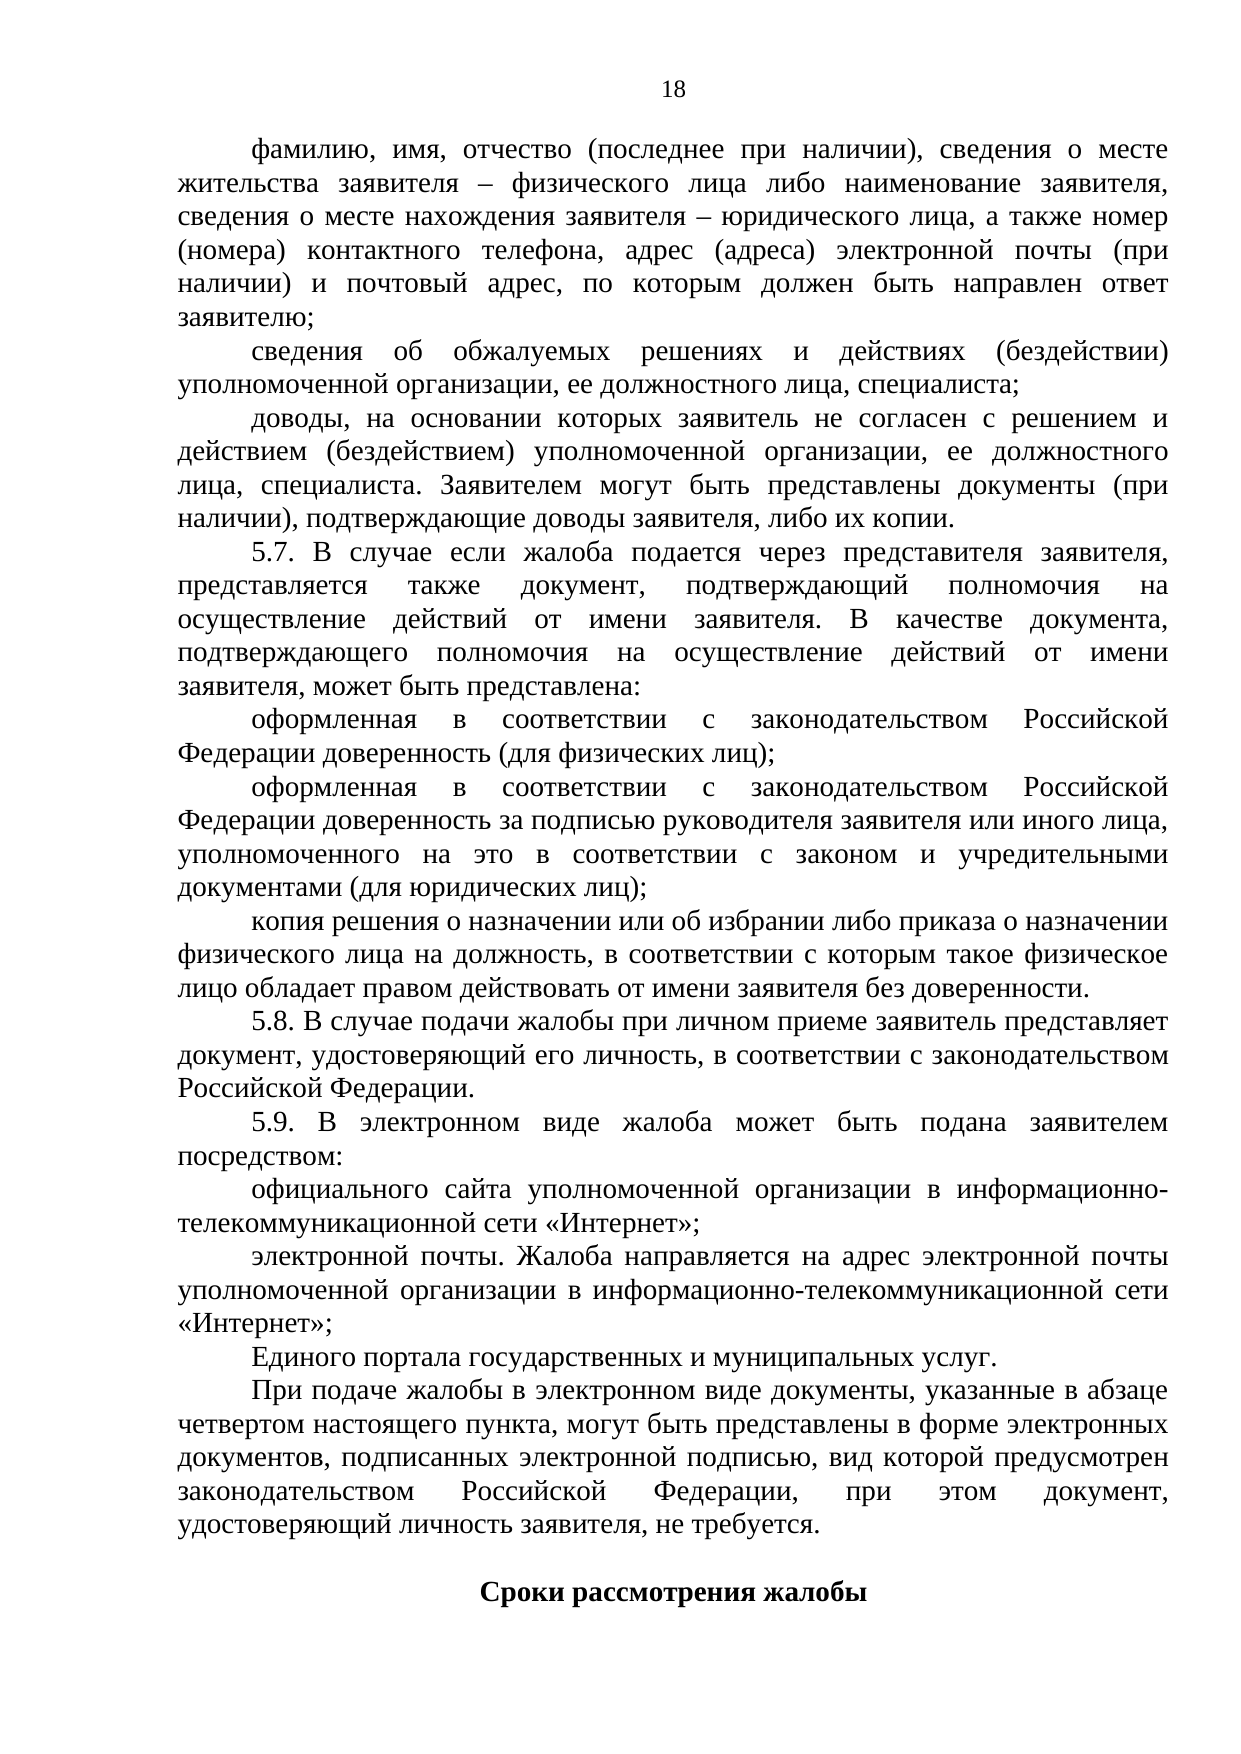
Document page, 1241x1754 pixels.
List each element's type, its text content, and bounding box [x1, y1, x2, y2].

text электронной почты. Жалоба направляется на адрес электронной почты уполномоченной организации в информационно-телекоммуникационной сети «Интернет»; [177, 1238, 1169, 1339]
text оформленная в соответствии с законодательством Российской Федерации доверенность (для физических лиц); [177, 702, 1169, 769]
text сведения об обжалуемых решениях и действиях (бездействии) уполномоченной организации, ее должностного лица, специалиста; [177, 333, 1169, 400]
text оформленная в соответствии с законодательством Российской Федерации доверенность за подписью руководителя заявителя или иного лица, уполномоченного на это в соответствии с законом и учредительными документами (для юридических лиц); [177, 769, 1169, 903]
text Сроки рассмотрения жалобы [177, 1574, 1169, 1607]
text фамилию, имя, отчество (последнее при наличии), сведения о месте жительства заявителя – физического лица либо наименование заявителя, сведения о месте нахождения заявителя – юридического лица, а также номер (номера) контактного телефона, адрес (адреса) электронной почты (при наличии) и почтовый адрес, по которым должен быть направлен ответ заявителю; [177, 131, 1169, 333]
text доводы, на основании которых заявитель не согласен с решением и действием (бездействием) уполномоченной организации, ее должностного лица, специалиста. Заявителем могут быть представлены документы (при наличии), подтверждающие доводы заявителя, либо их копии. [177, 400, 1169, 534]
text При подаче жалобы в электронном виде документы, указанные в абзаце четвертом настоящего пункта, могут быть представлены в форме электронных документов, подписанных электронной подписью, вид которой предусмотрен законодательством Российской Федерации, при этом документ, удостоверяющий личность заявителя, не требуется. [177, 1372, 1169, 1540]
text официального сайта уполномоченной организации в информационно-телекоммуникационной сети «Интернет»; [177, 1171, 1169, 1238]
text 5.9. В электронном виде жалоба может быть подана заявителем посредством: [177, 1104, 1169, 1171]
text 5.7. В случае если жалоба подается через представителя заявителя, представляется также документ, подтверждающий полномочия на осуществление действий от имени заявителя. В качестве документа, подтверждающего полномочия на осуществление действий от имени заявителя, может быть представлена: [177, 534, 1169, 702]
text 5.8. В случае подачи жалобы при личном приеме заявитель представляет документ, удостоверяющий его личность, в соответствии с законодательством Российской Федерации. [177, 1003, 1169, 1104]
text копия решения о назначении или об избрании либо приказа о назначении физического лица на должность, в соответствии с которым такое физическое лицо обладает правом действовать от имени заявителя без доверенности. [177, 903, 1169, 1003]
text Единого портала государственных и муниципальных услуг. [177, 1339, 1169, 1372]
